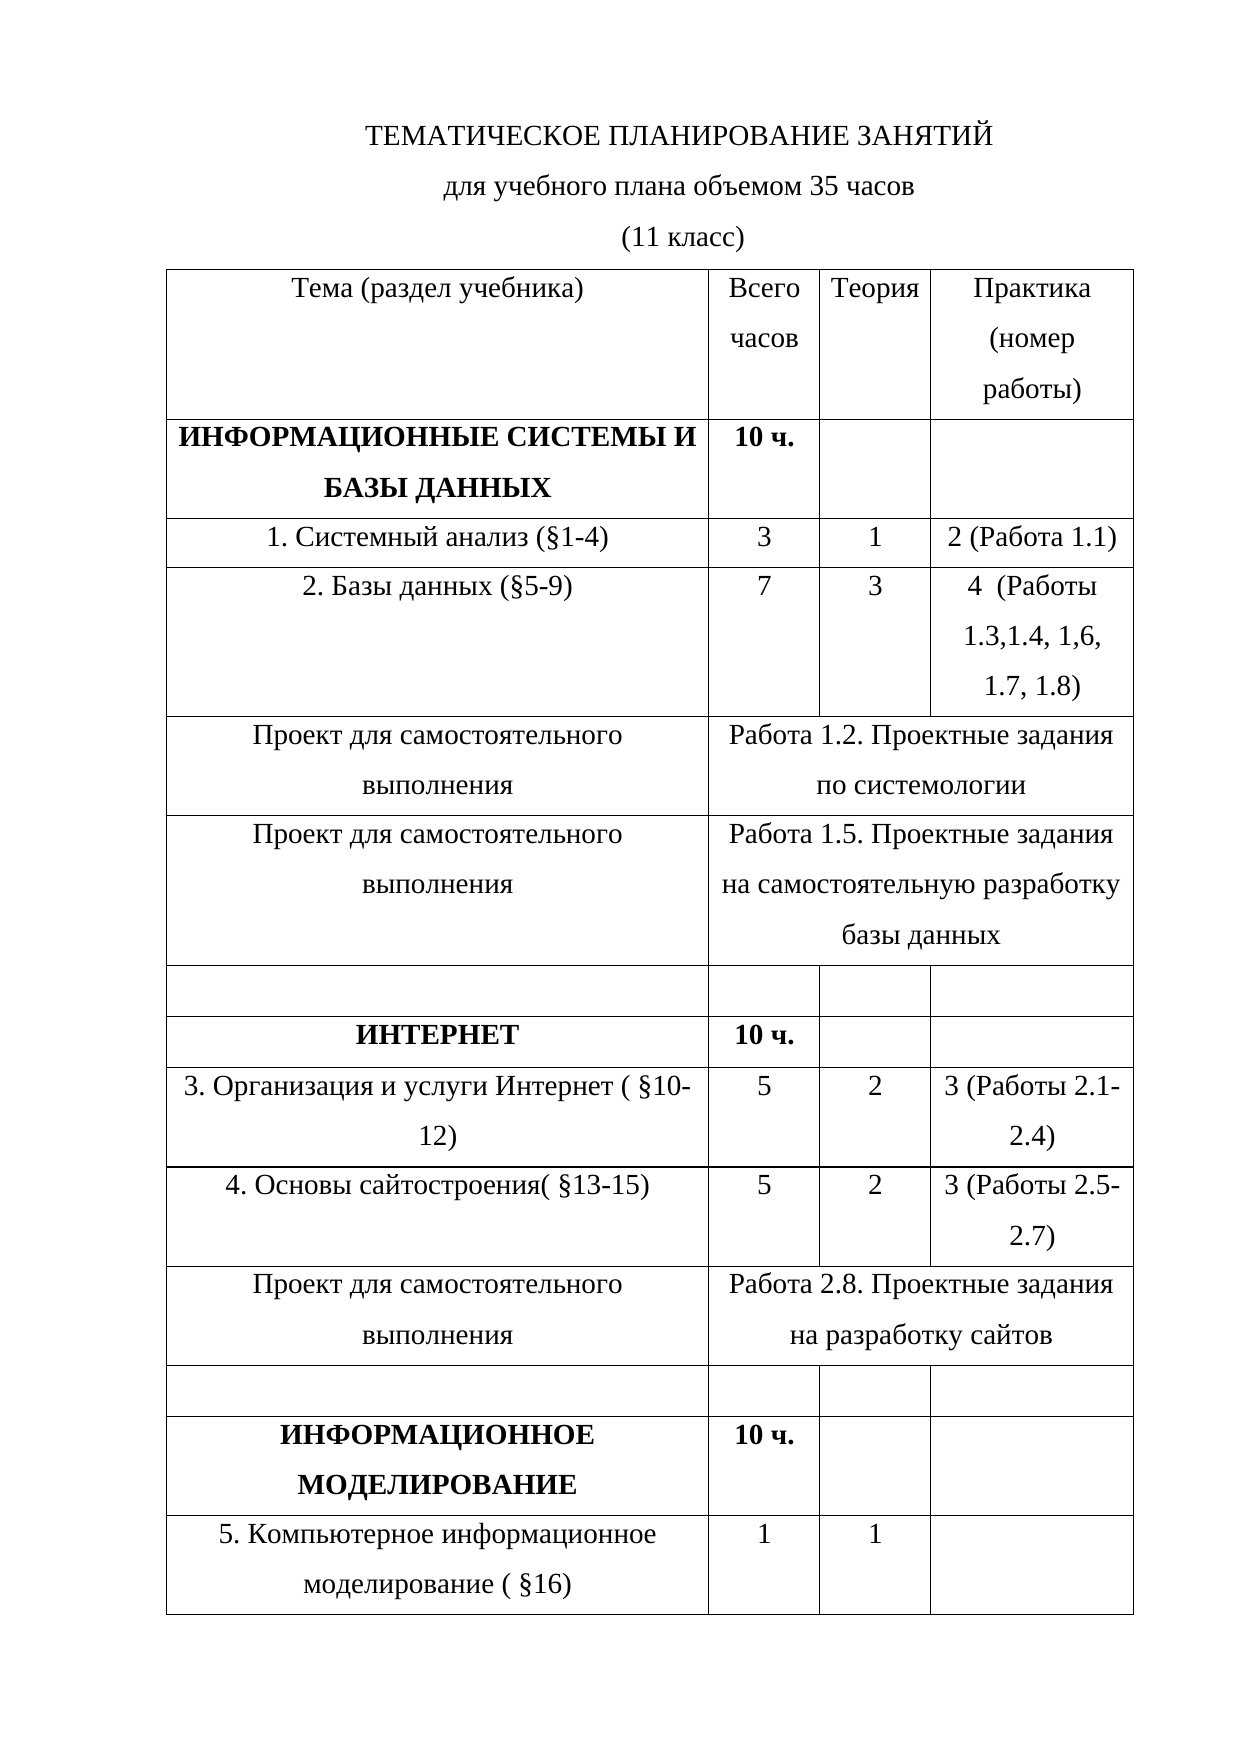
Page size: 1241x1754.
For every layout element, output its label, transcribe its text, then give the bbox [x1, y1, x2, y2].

table_cell [931, 1017, 1133, 1067]
table_cell [931, 420, 1133, 518]
text ТЕМАТИЧЕСКОЕ ПЛАНИРОВАНИЕ ЗАНЯТИЙ [236, 118, 1122, 152]
table_cell Работа 1.2. Проектные задания по системологии [709, 717, 1133, 815]
table_cell [709, 1366, 819, 1416]
table_cell [167, 1366, 708, 1416]
table_cell 1 [820, 1516, 930, 1614]
table_cell 3 [820, 568, 930, 716]
table_cell Информационные системы и базы данных [167, 420, 708, 518]
text (11 класс) [236, 219, 1122, 252]
table_cell Работа 2.8. Проектные задания на разработку сайтов [709, 1267, 1133, 1365]
table_cell 2. Базы данных (§5-9) [167, 568, 708, 716]
table_header Практика (номер работы) [931, 270, 1133, 418]
table_cell [820, 1017, 930, 1067]
table_header Всего часов [709, 270, 819, 418]
table_cell Информационное моделирование [167, 1417, 708, 1515]
table_header Тема (раздел учебника) [167, 270, 708, 418]
table_cell 1 [709, 1516, 819, 1614]
table_cell 2 (Работа 1.1) [931, 519, 1133, 567]
text для учебного плана объемом 35 часов [236, 168, 1122, 202]
table_cell 3 (Работы 2.5-2.7) [931, 1168, 1133, 1266]
table_cell 1. Системный анализ (§1-4) [167, 519, 708, 567]
table_cell Интернет [167, 1017, 708, 1067]
table_cell Проект для самостоятельного выполнения [167, 1267, 708, 1365]
table_cell [820, 1417, 930, 1515]
table_cell 4 (Работы 1.3,1.4, 1,6, 1.7, 1.8) [931, 568, 1133, 716]
table_cell Проект для самостоятельного выполнения [167, 717, 708, 815]
table_cell [820, 966, 930, 1016]
table_cell Работа 1.5. Проектные задания на самостоятельную разработку базы данных [709, 816, 1133, 965]
table_cell [931, 966, 1133, 1016]
table_cell 5 [709, 1068, 819, 1166]
table_cell 2 [820, 1168, 930, 1266]
table_cell [820, 420, 930, 518]
table_cell [709, 966, 819, 1016]
table_cell 10 ч. [709, 420, 819, 518]
table_header Теория [820, 270, 930, 418]
table_cell 3 [709, 519, 819, 567]
table_cell 4. Основы сайтостроения( §13-15) [167, 1168, 708, 1266]
table_cell Проект для самостоятельного выполнения [167, 816, 708, 965]
table_cell [931, 1366, 1133, 1416]
table_cell 10 ч. [709, 1417, 819, 1515]
table_cell 5 [709, 1168, 819, 1266]
table_cell 1 [820, 519, 930, 567]
table_cell 10 ч. [709, 1017, 819, 1067]
table_cell 2 [820, 1068, 930, 1166]
table_cell 5. Компьютерное информационное моделирование ( §16) [167, 1516, 708, 1614]
table_cell [820, 1366, 930, 1416]
table_cell 7 [709, 568, 819, 716]
table_cell [931, 1516, 1133, 1614]
table_cell [931, 1417, 1133, 1515]
table_cell [167, 966, 708, 1016]
table_cell 3 (Работы 2.1-2.4) [931, 1068, 1133, 1166]
table_cell 3. Организация и услуги Интернет ( §10-12) [167, 1068, 708, 1166]
